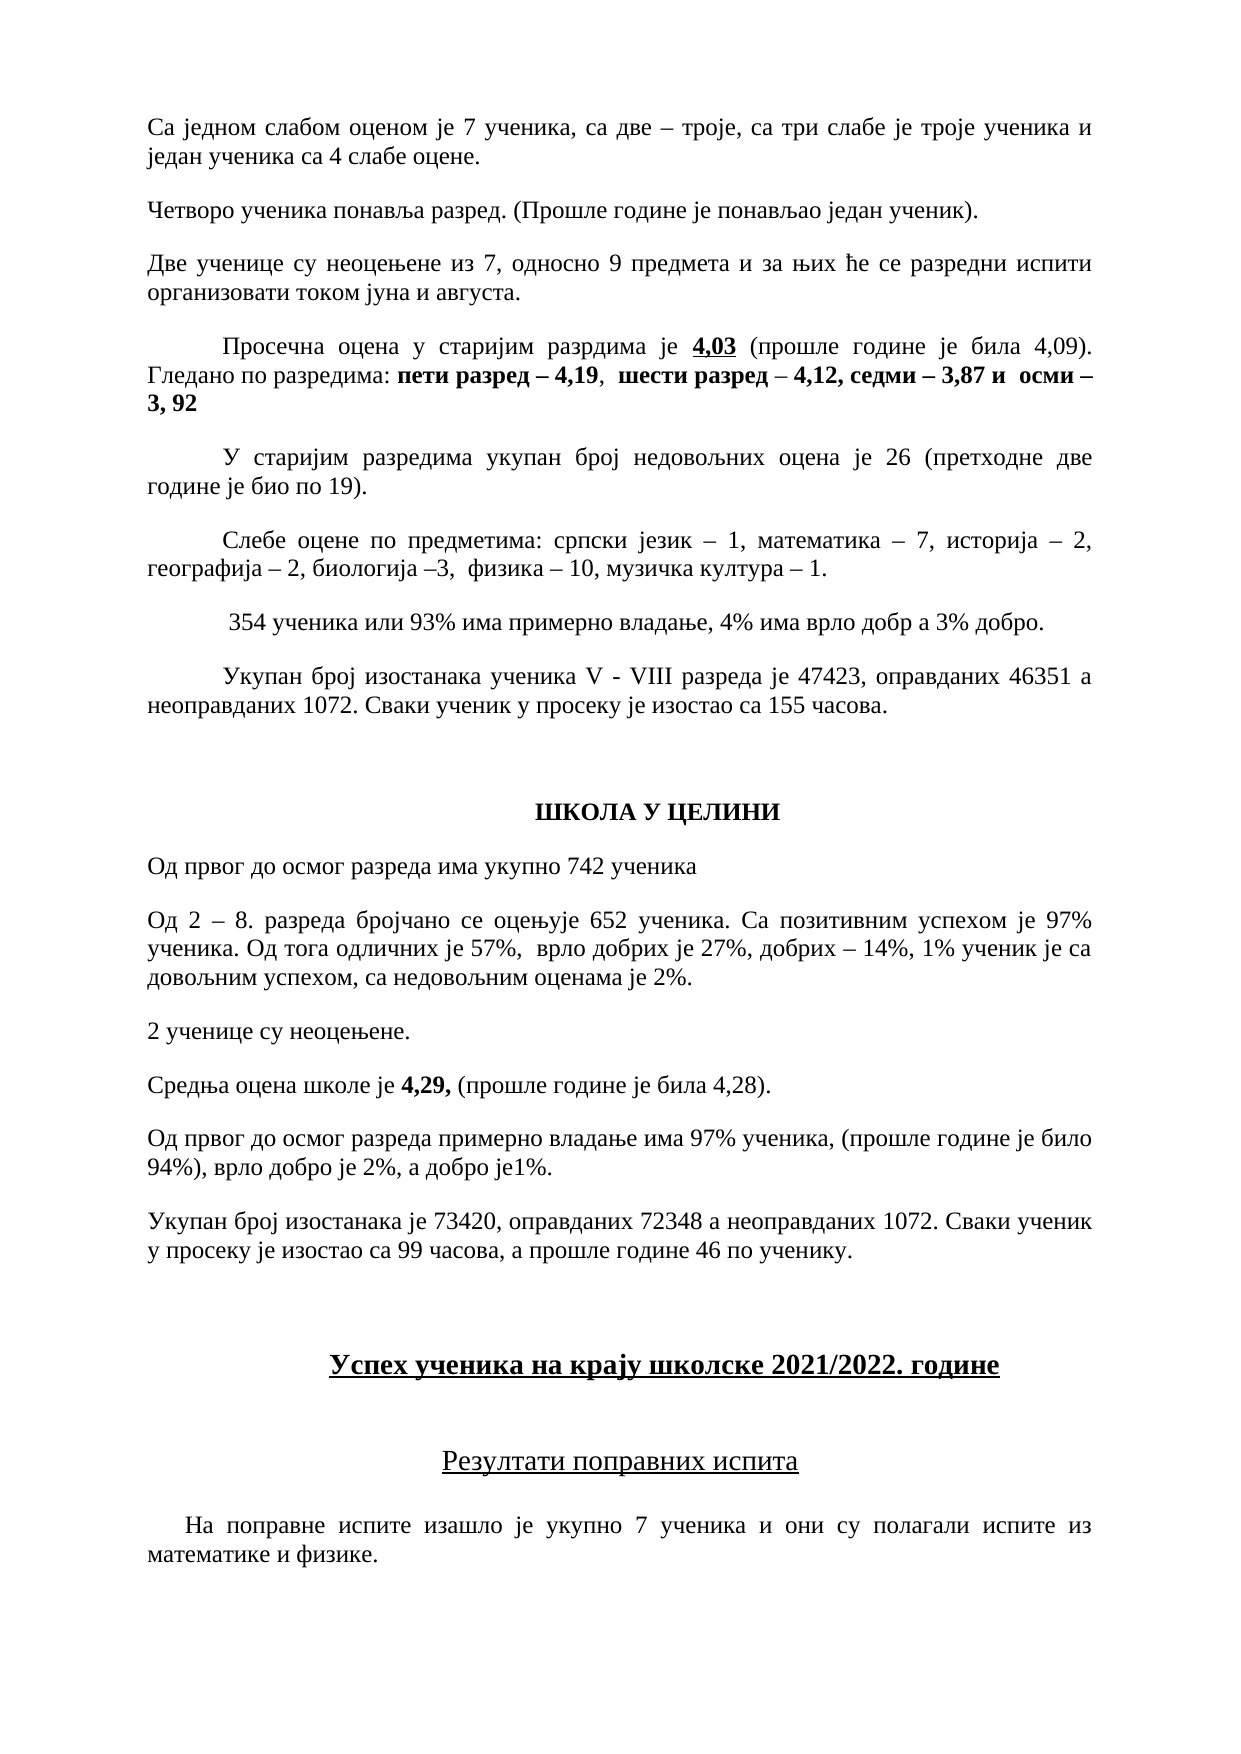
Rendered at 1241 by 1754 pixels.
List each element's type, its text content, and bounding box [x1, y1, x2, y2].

text Од првог до осмог разреда има укупно 742 ученика [147, 851, 1093, 880]
text Са једном слабом оценом је 7 ученика, са две – троје, са три слабе је троје ученика и један ученика са 4 слабе оцене. [147, 112, 1093, 170]
text Две ученице су неоцењене из 7, односно 9 предмета и за њих ће се разредни испити организовати током јуна и августа. [147, 248, 1093, 306]
text ШКОЛА У ЦЕЛИНИ [147, 797, 1093, 826]
text Укупан број изостанака ученика V - VIII разреда је 47423, оправданих 46351 а неоправданих 1072. Сваки ученик у просеку је изостао са 155 часова. [147, 661, 1093, 718]
text Укупан број изостанака је 73420, оправданих 72348 а неоправданих 1072. Сваки ученик у просеку је изостао са 99 часова, а прошле године 46 по ученику. [147, 1206, 1093, 1263]
text На поправне испите изашло је укупно 7 ученика и они су полагали испите из математике и физике. [147, 1510, 1093, 1567]
text Четворо ученика понавља разред. (Прошле године је понављао један ученик). [147, 195, 1093, 223]
text У старијим разредима укупан број недовољних оцена је 26 (претходне две године је био по 19). [147, 442, 1093, 500]
text 2 ученице су неоцењене. [147, 1016, 1093, 1045]
text Просечна оцена у старијим разрдима је 4,03 (прошле године је била 4,09). Гледано по разредима: пети разред – 4,19, шести разред – 4,12, седми – 3,87 и осми – 3, 92 [147, 331, 1093, 417]
text Слебе оцене по предметима: српски језик – 1, математика – 7, историја – 2, географија – 2, биологија –3, физика – 10, музичка култура – 1. [147, 525, 1093, 582]
text Oд првог до осмог разреда примерно владање има 97% ученика, (прошле године је било 94%), врло добро је 2%, а добро је1%. [147, 1123, 1093, 1181]
text Средња оцена школе је 4,29, (прошле године је била 4,28). [147, 1070, 1093, 1098]
text 354 ученика или 93% има примерно владање, 4% има врло добр а 3% добро. [147, 607, 1093, 636]
text Резултати поправних испита [147, 1443, 1093, 1476]
text Успех ученика на крају школске 2021/2022. године [236, 1347, 1093, 1381]
text Од 2 – 8. разреда бројчано се оцењује 652 ученика. Са позитивним успехом је 97% ученика. Од тога одличних је 57%, врло добрих је 27%, добрих – 14%, 1% ученик је са довољним успехом, са недовољним оценама је 2%. [147, 905, 1093, 991]
